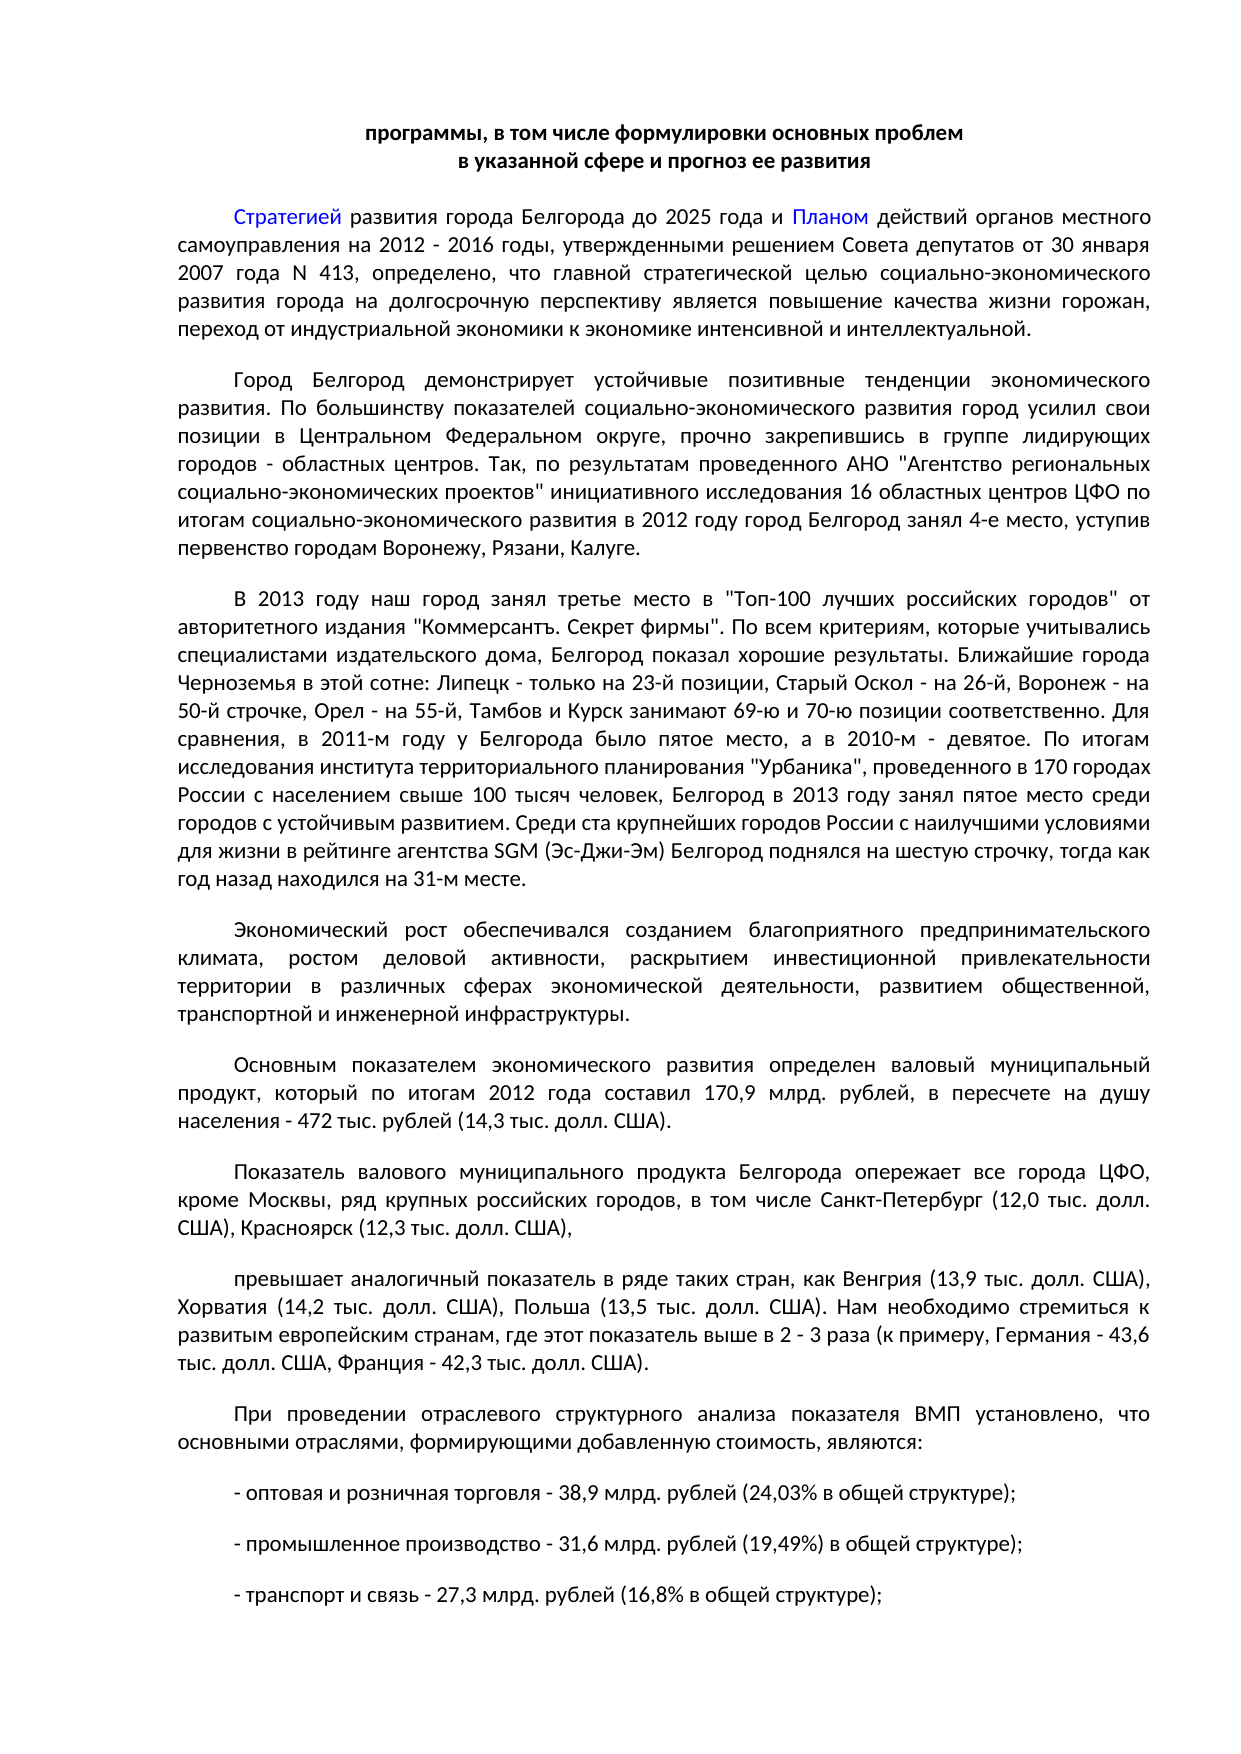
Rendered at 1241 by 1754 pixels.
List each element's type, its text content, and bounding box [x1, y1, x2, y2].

text превышает аналогичный показатель в ряде таких стран, как Венгрия (13,9 тыс. долл. США), Хорватия (14,2 тыс. долл. США), Польша (13,5 тыс. долл. США). Нам необходимо стремиться к развитым европейским странам, где этот показатель выше в 2 - 3 раза (к примеру, Германия - 43,6 тыс. долл. США, Франция - 42,3 тыс. долл. США). [177, 1264, 1152, 1376]
text Экономический рост обеспечивался созданием благоприятного предпринимательского климата, ростом деловой активности, раскрытием инвестиционной привлекательности территории в различных сферах экономической деятельности, развитием общественной, транспортной и инженерной инфраструктуры. [177, 915, 1152, 1027]
text Основным показателем экономического развития определен валовый муниципальный продукт, который по итогам 2012 года составил 170,9 млрд. рублей, в пересчете на душу населения - 472 тыс. рублей (14,3 тыс. долл. США). [177, 1050, 1152, 1134]
title программы, в том числе формулировки основных проблем [177, 118, 1152, 146]
text Показатель валового муниципального продукта Белгорода опережает все города ЦФО, кроме Москвы, ряд крупных российских городов, в том числе Санкт-Петербург (12,0 тыс. долл. США), Красноярск (12,3 тыс. долл. США), [177, 1157, 1152, 1241]
text - промышленное производство - 31,6 млрд. рублей (19,49%) в общей структуре); [177, 1529, 1152, 1557]
text В 2013 году наш город занял третье место в "Топ-100 лучших российских городов" от авторитетного издания "Коммерсантъ. Секрет фирмы". По всем критериям, которые учитывались специалистами издательского дома, Белгород показал хорошие результаты. Ближайшие города Черноземья в этой сотне: Липецк - только на 23-й позиции, Старый Оскол - на 26-й, Воронеж - на 50-й строчке, Орел - на 55-й, Тамбов и Курск занимают 69-ю и 70-ю позиции соответственно. Для сравнения, в 2011-м году у Белгорода было пятое место, а в 2010-м - девятое. По итогам исследования института территориального планирования "Урбаника", проведенного в 170 городах России с населением свыше 100 тысяч человек, Белгород в 2013 году занял пятое место среди городов с устойчивым развитием. Среди ста крупнейших городов России с наилучшими условиями для жизни в рейтинге агентства SGM (Эс-Джи-Эм) Белгород поднялся на шестую строчку, тогда как год назад находился на 31-м месте. [177, 584, 1152, 892]
text При проведении отраслевого структурного анализа показателя ВМП установлено, что основными отраслями, формирующими добавленную стоимость, являются: [177, 1399, 1152, 1455]
text Стратегией развития города Белгорода до 2025 года и Планом действий органов местного самоуправления на 2012 - 2016 годы, утвержденными решением Совета депутатов от 30 января 2007 года N 413, определено, что главной стратегической целью социально-экономического развития города на долгосрочную перспективу является повышение качества жизни горожан, переход от индустриальной экономики к экономике интенсивной и интеллектуальной. [177, 202, 1152, 342]
title в указанной сфере и прогноз ее развития [177, 146, 1152, 174]
text - оптовая и розничная торговля - 38,9 млрд. рублей (24,03% в общей структуре); [177, 1478, 1152, 1506]
text - транспорт и связь - 27,3 млрд. рублей (16,8% в общей структуре); [177, 1580, 1152, 1608]
text Город Белгород демонстрирует устойчивые позитивные тенденции экономического развития. По большинству показателей социально-экономического развития город усилил свои позиции в Центральном Федеральном округе, прочно закрепившись в группе лидирующих городов - областных центров. Так, по результатам проведенного АНО "Агентство региональных социально-экономических проектов" инициативного исследования 16 областных центров ЦФО по итогам социально-экономического развития в 2012 году город Белгород занял 4-е место, уступив первенство городам Воронежу, Рязани, Калуге. [177, 365, 1152, 561]
